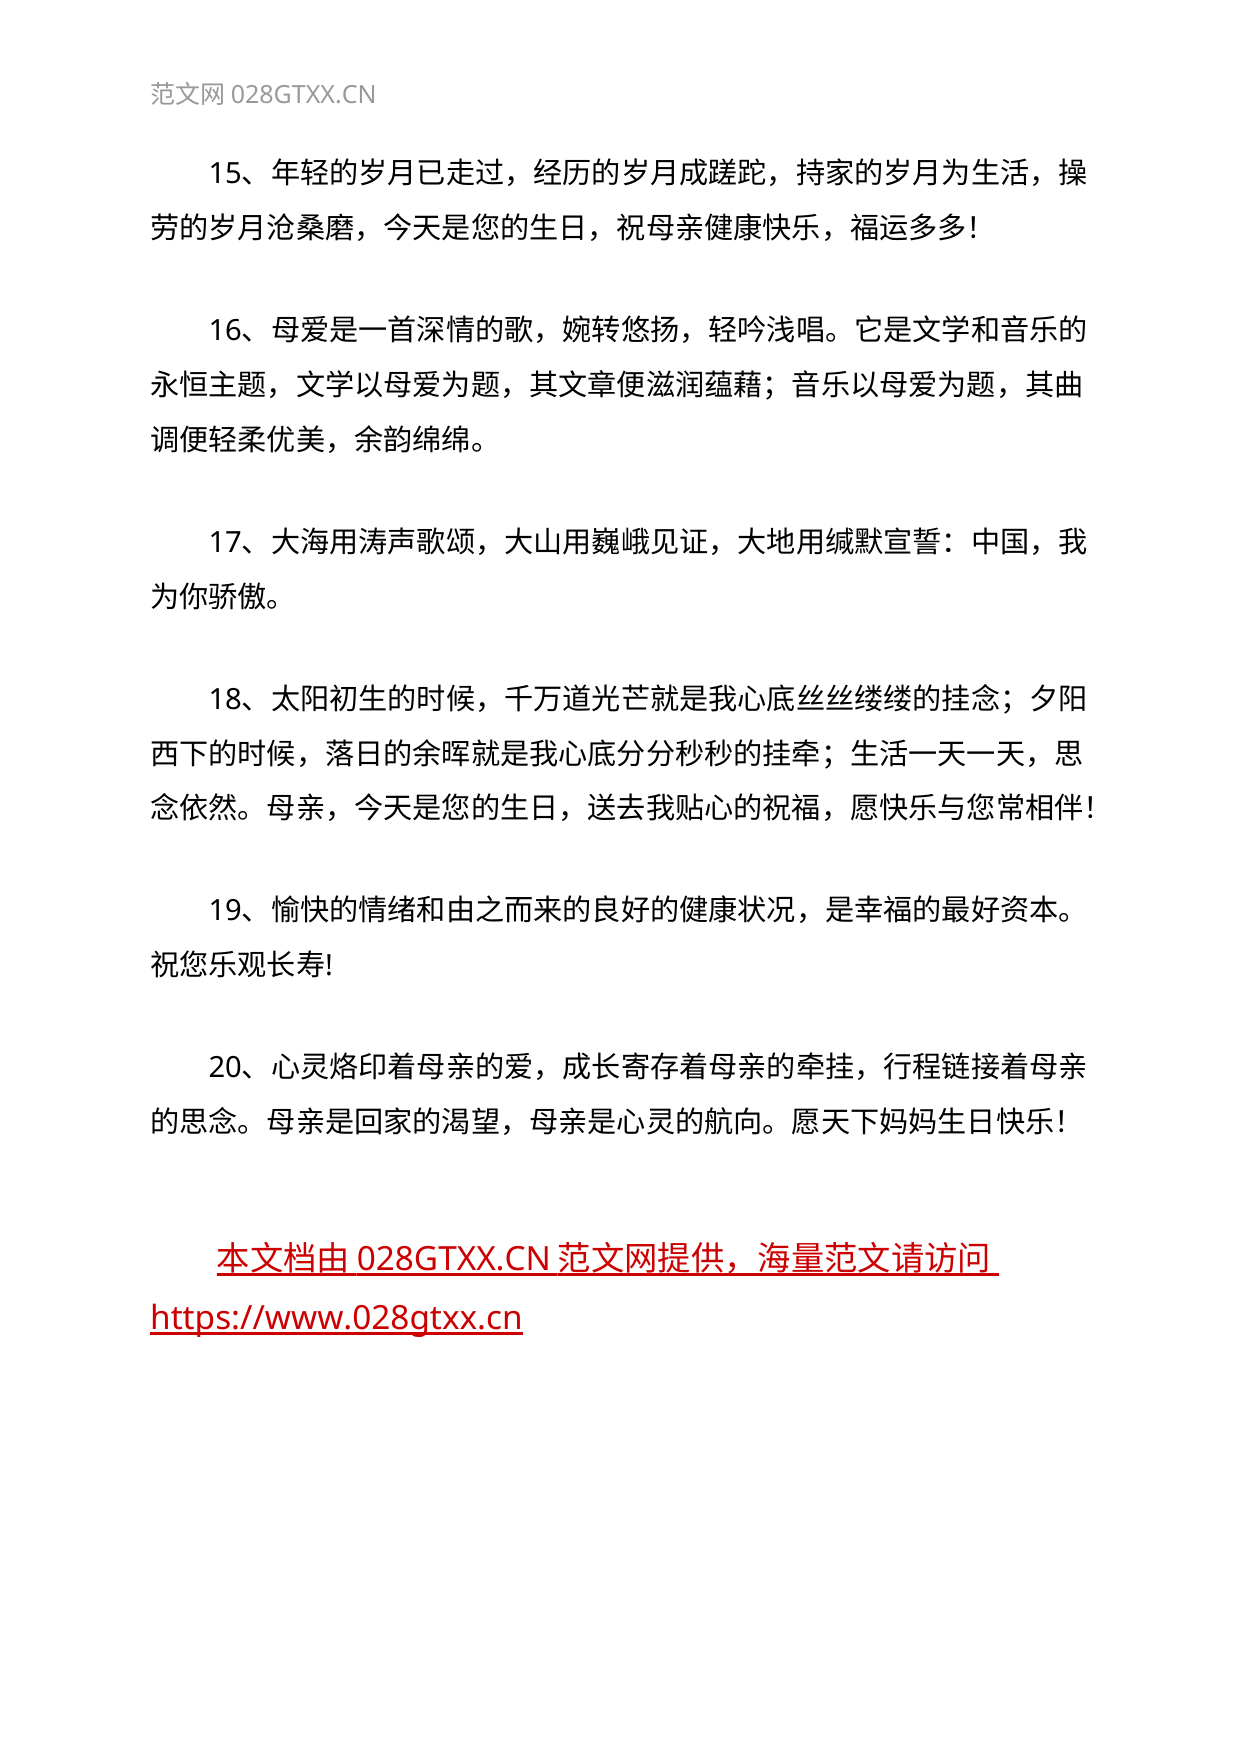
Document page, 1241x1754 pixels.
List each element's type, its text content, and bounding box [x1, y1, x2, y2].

text 17、大海用涛声歌颂，大山用巍峨见证，大地用缄默宣誓：中国，我为你骄傲。 [150, 518, 1090, 616]
text 19、愉快的情绪和由之而来的良好的健康状况，是幸福的最好资本。祝您乐观长寿! [150, 887, 1090, 984]
text 本文档由028GTXX.CN范文网提供，海量范文请访问 https://www.028gtxx.cn [150, 1232, 1090, 1339]
text 15、年轻的岁月已走过，经历的岁月成蹉跎，持家的岁月为生活，操劳的岁月沧桑磨，今天是您的生日，祝母亲健康快乐，福运多多！ [150, 150, 1090, 247]
text 18、太阳初生的时候，千万道光芒就是我心底丝丝缕缕的挂念；夕阳西下的时候，落日的余晖就是我心底分分秒秒的挂牵；生活一天一天，思念依然。母亲，今天是您的生日，送去我贴心的祝福，愿快乐与您常相伴！ [150, 675, 1090, 827]
text 16、母爱是一首深情的歌，婉转悠扬，轻吟浅唱。它是文学和音乐的永恒主题，文学以母爱为题，其文章便滋润蕴藉；音乐以母爱为题，其曲调便轻柔优美，余韵绵绵。 [150, 307, 1090, 459]
text 20、心灵烙印着母亲的爱，成长寄存着母亲的牵挂，行程链接着母亲的思念。母亲是回家的渴望，母亲是心灵的航向。愿天下妈妈生日快乐！ [150, 1044, 1090, 1141]
